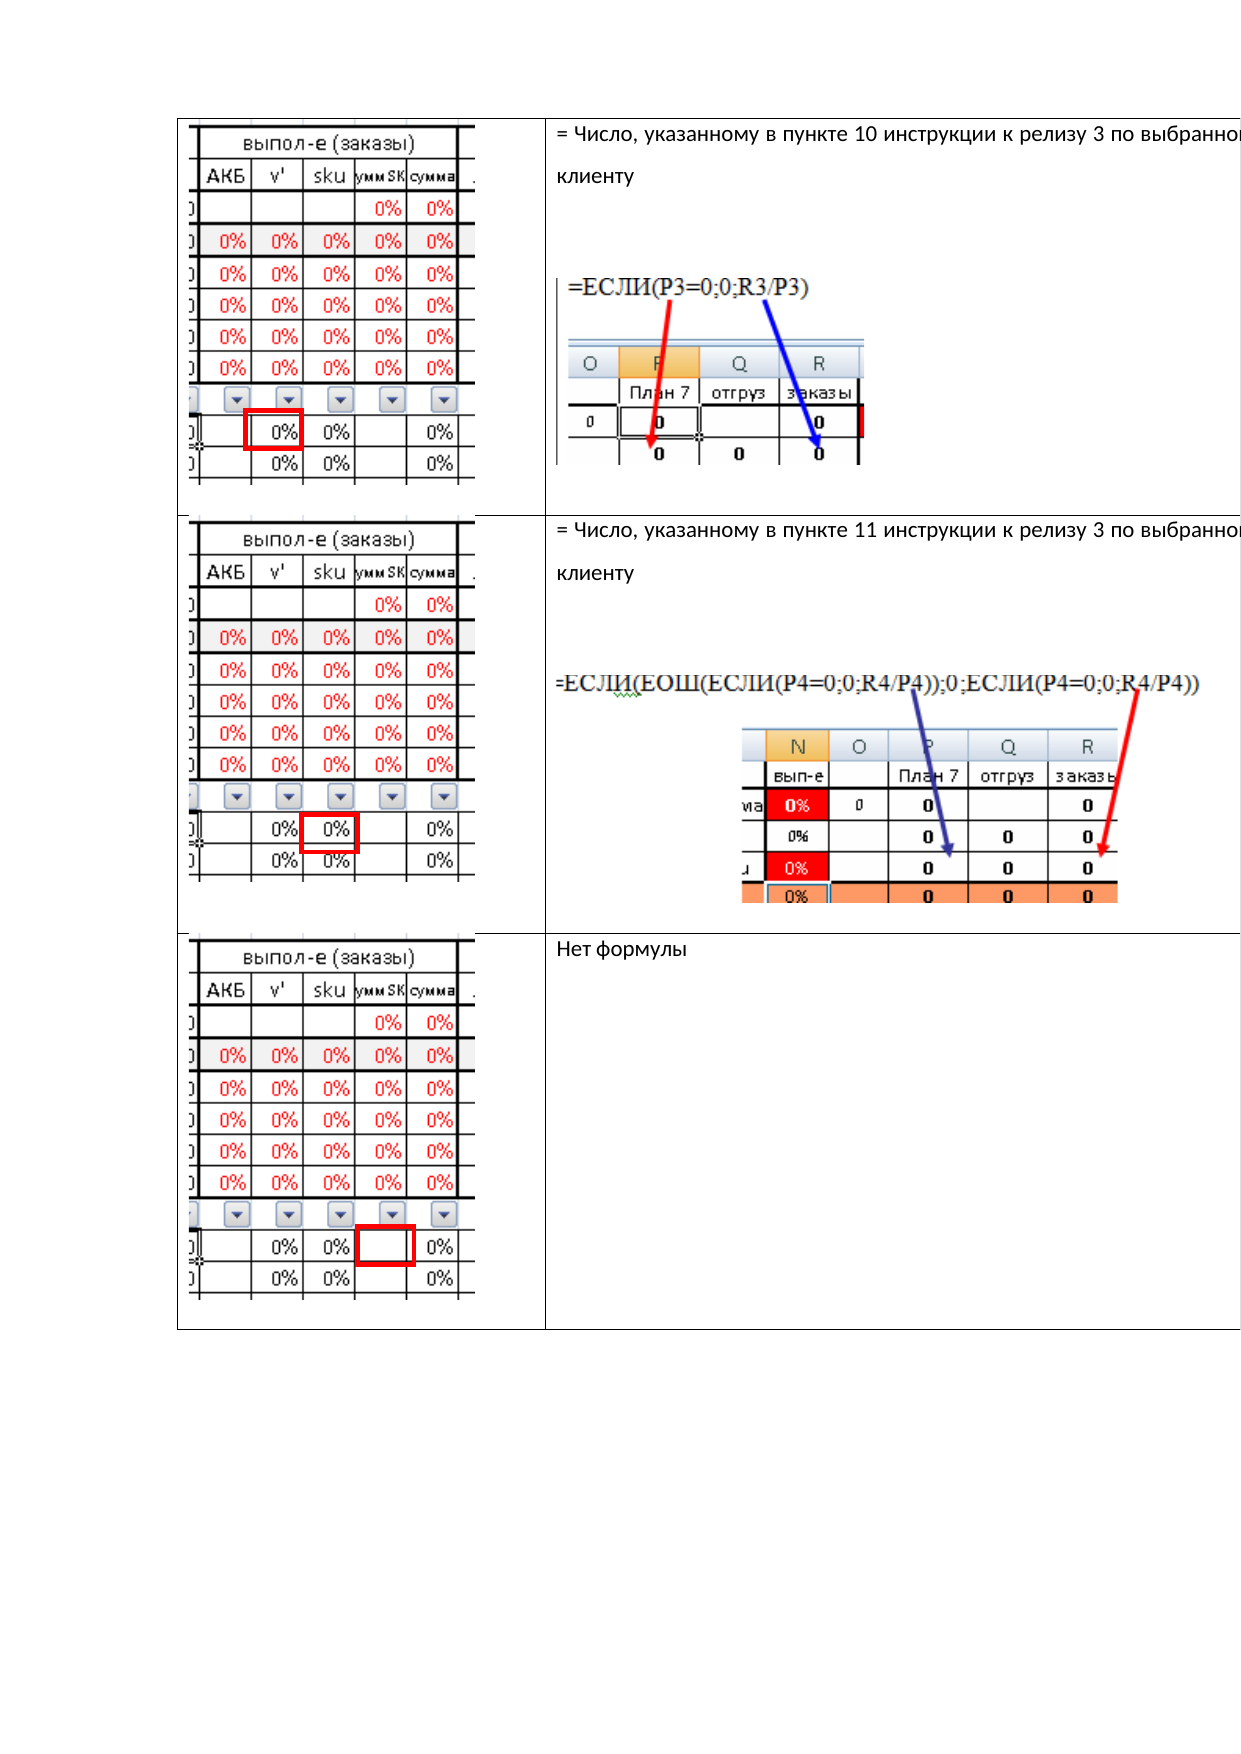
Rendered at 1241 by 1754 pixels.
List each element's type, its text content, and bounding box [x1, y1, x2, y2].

picture [556, 675, 1240, 903]
table_cell = Число, указанному в пункте 10 инструкции к релизу 3 по выбранному клиенту [546, 119, 1240, 514]
picture [188, 933, 475, 1300]
picture [556, 278, 865, 465]
picture [188, 515, 475, 882]
table_cell = Число, указанному в пункте 11 инструкции к релизу 3 по выбранному клиенту [546, 516, 1240, 933]
table_cell [178, 934, 545, 1329]
table_cell Нет формулы [546, 934, 1240, 1329]
table_cell [178, 119, 545, 514]
table_cell [178, 516, 545, 933]
picture [188, 119, 475, 485]
